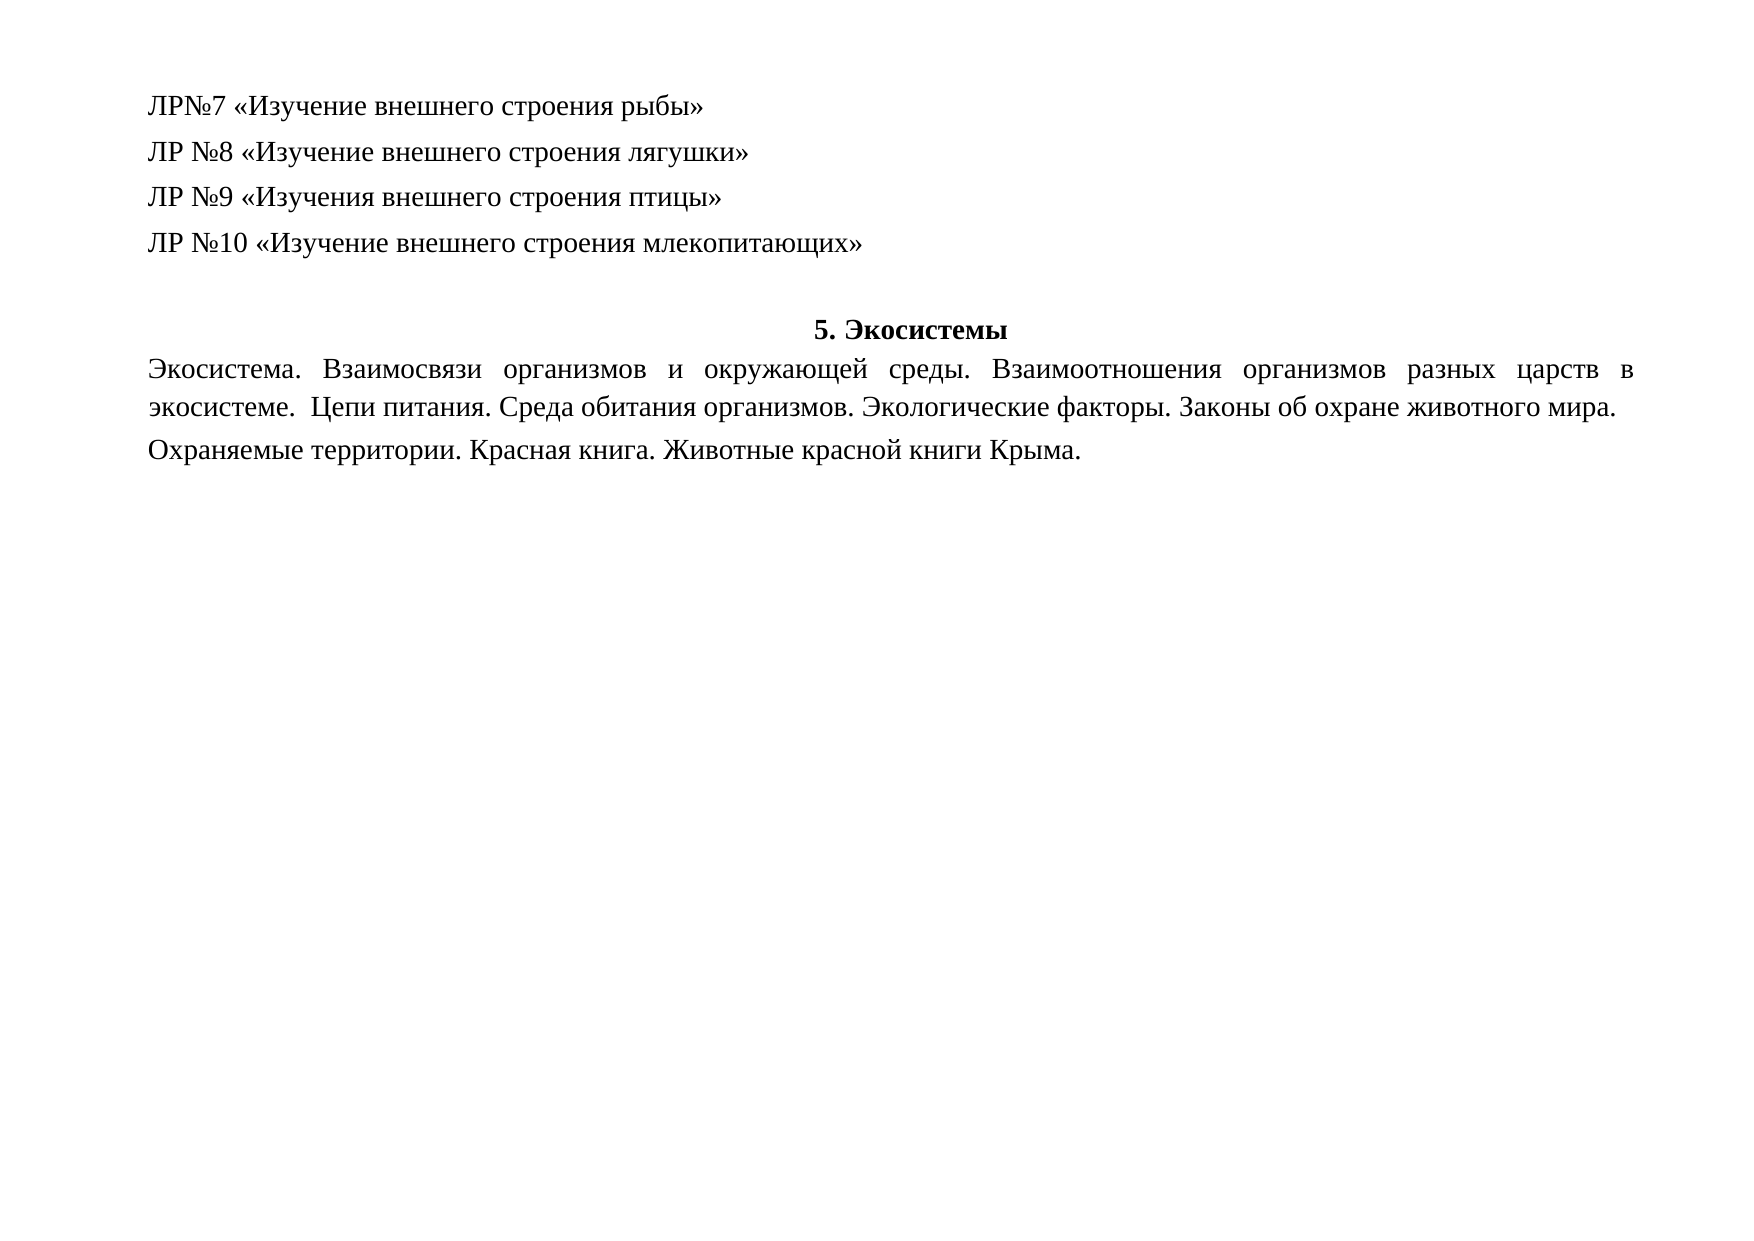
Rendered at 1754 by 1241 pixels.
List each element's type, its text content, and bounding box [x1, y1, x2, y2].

subtitle 5. Экосистемы [186, 312, 1635, 346]
text ЛР№7 «Изучение внешнего строения рыбы» [148, 88, 1635, 122]
text ЛР №8 «Изучение внешнего строения лягушки» [148, 134, 1635, 167]
text ЛР №9 «Изучения внешнего строения птицы» [148, 179, 1635, 213]
text ЛР №10 «Изучение внешнего строения млекопитающих» [148, 225, 1635, 259]
text Экосистема. Взаимосвязи организмов и окружающей среды. Взаимоотношения организмов разных царств в экосистеме. Цепи питания. Среда обитания организмов. Экологические факторы. Законы об охране животного мира. [148, 351, 1635, 422]
text Охраняемые территории. Красная книга. Животные красной книги Крыма. [148, 432, 1635, 466]
